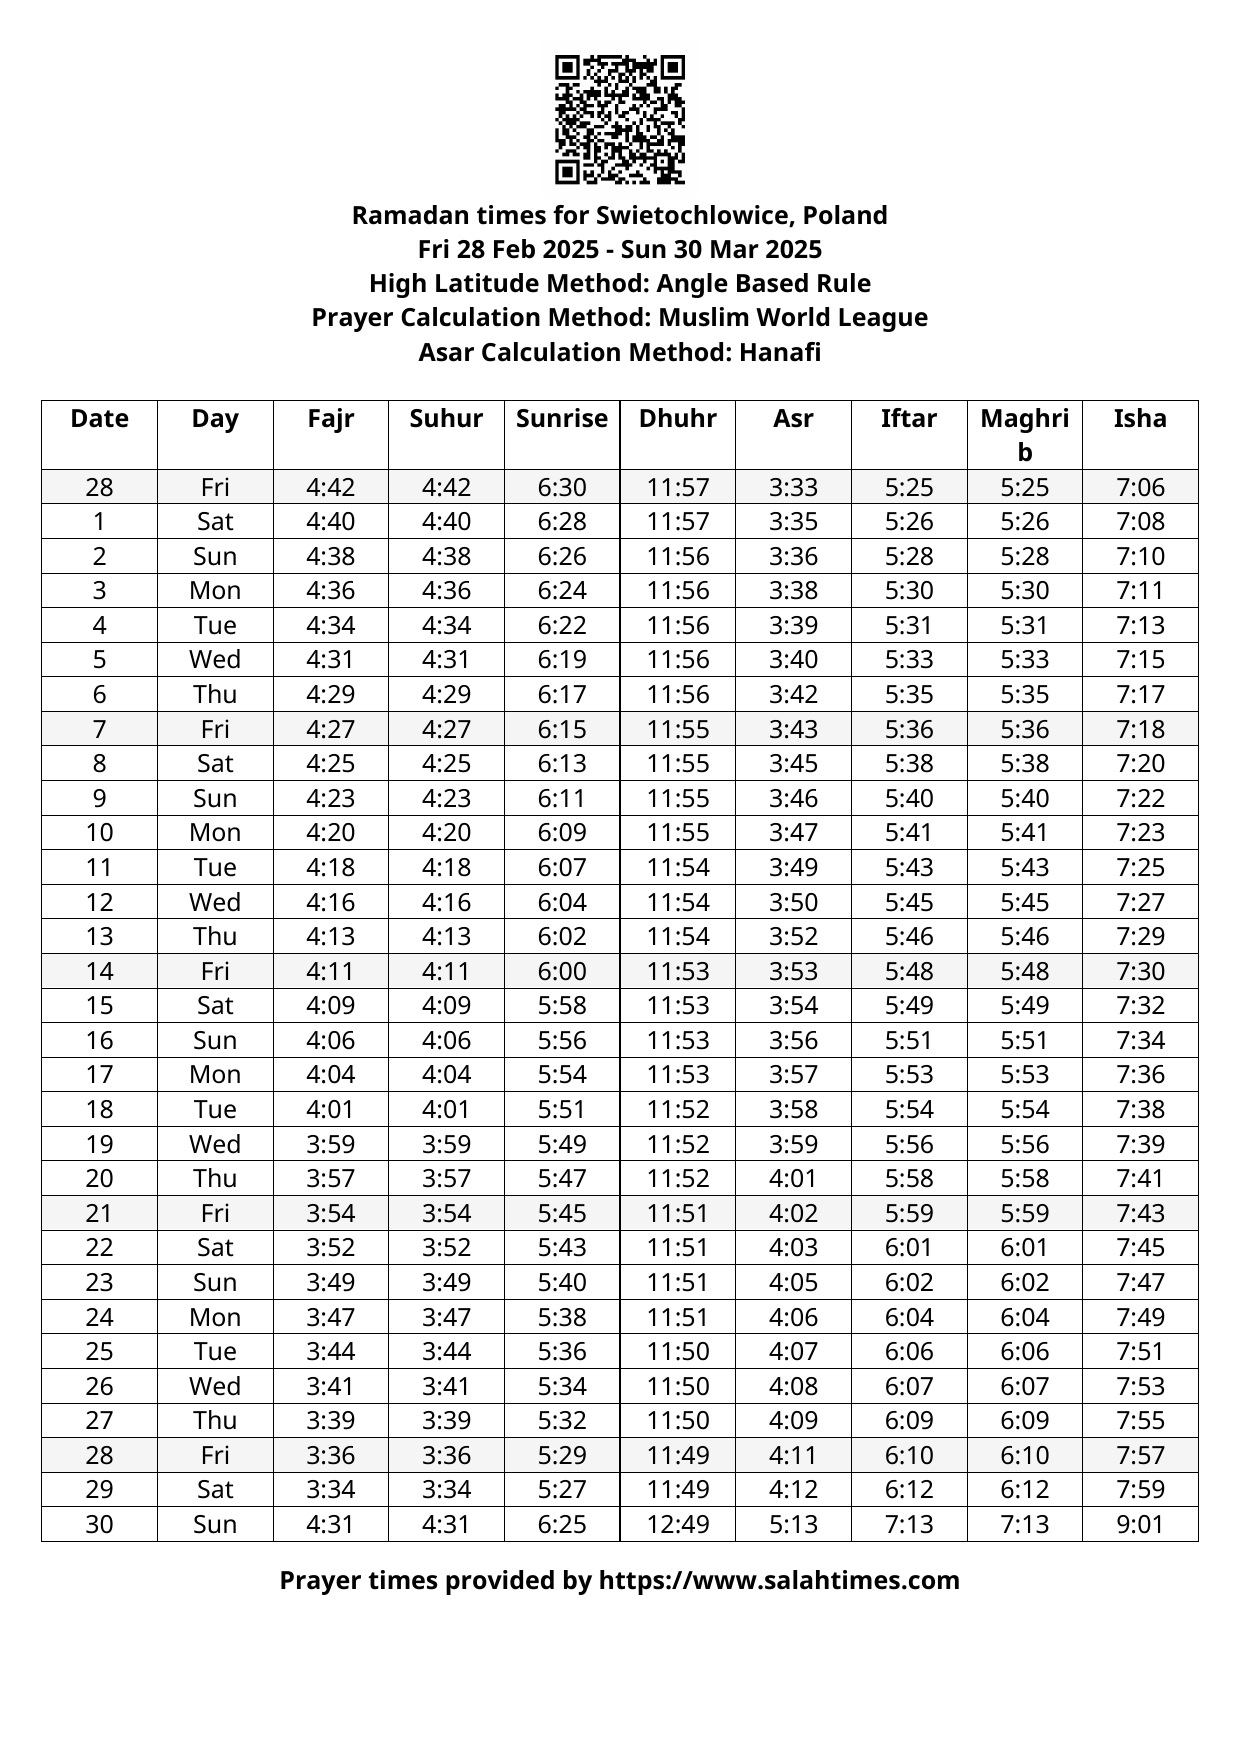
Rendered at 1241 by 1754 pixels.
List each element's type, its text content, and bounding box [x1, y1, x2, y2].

table_cell Sun [158, 781, 273, 814]
table_cell 11:51 [621, 1196, 735, 1229]
table_cell 12:49 [621, 1507, 735, 1541]
table_cell 4:08 [736, 1369, 851, 1402]
table_cell 3:44 [274, 1334, 388, 1368]
table_cell 4:20 [274, 816, 388, 849]
table_cell 11:56 [621, 574, 735, 607]
table_cell 3:58 [736, 1092, 851, 1126]
table_cell 5:58 [505, 989, 619, 1022]
table_cell 4:38 [389, 539, 504, 572]
table_cell 30 [42, 1507, 157, 1541]
table_cell 15 [42, 989, 157, 1022]
table_cell 21 [42, 1196, 157, 1229]
table_header Suhur [389, 401, 504, 469]
table_cell Thu [158, 1161, 273, 1195]
table_cell 7:32 [1083, 989, 1198, 1022]
table_cell 7:34 [1083, 1023, 1198, 1057]
table_cell 4:42 [274, 470, 388, 503]
table_cell 28 [42, 470, 157, 503]
table_cell 6:06 [852, 1334, 967, 1368]
table_cell 4:25 [389, 746, 504, 780]
table_cell 6:06 [968, 1334, 1082, 1368]
table_cell 3:43 [736, 712, 851, 745]
table_cell 5:56 [852, 1127, 967, 1160]
table_cell 7:43 [1083, 1196, 1198, 1229]
table_cell 3:59 [389, 1127, 504, 1160]
text Prayer Calculation Method: Muslim World League [42, 300, 1198, 334]
table_cell 11:56 [621, 677, 735, 711]
table_cell 5:40 [852, 781, 967, 814]
table_cell Sun [158, 539, 273, 572]
table_cell 6:12 [968, 1473, 1082, 1506]
table_cell Tue [158, 850, 273, 884]
table_cell 5:59 [852, 1196, 967, 1229]
table_cell 4:16 [389, 885, 504, 918]
table_cell 3:34 [274, 1473, 388, 1506]
table_cell 4:07 [736, 1334, 851, 1368]
table_cell Wed [158, 643, 273, 676]
table_cell 11:51 [621, 1231, 735, 1264]
table_cell 7:36 [1083, 1058, 1198, 1091]
table_cell 4:06 [274, 1023, 388, 1057]
table_cell 6:09 [852, 1404, 967, 1437]
table_cell 11:52 [621, 1161, 735, 1195]
table_cell 7:18 [1083, 712, 1198, 745]
table_cell 4:23 [274, 781, 388, 814]
table_cell 26 [42, 1369, 157, 1402]
table_cell 11:53 [621, 954, 735, 987]
table_cell 5 [42, 643, 157, 676]
table_cell 23 [42, 1265, 157, 1299]
table_cell 6:28 [505, 504, 619, 538]
text Fri 28 Feb 2025 - Sun 30 Mar 2025 [42, 232, 1198, 266]
table_cell 4:23 [389, 781, 504, 814]
table_cell 7:23 [1083, 816, 1198, 849]
table_cell Thu [158, 1404, 273, 1437]
table_cell 7:57 [1083, 1438, 1198, 1472]
table_cell 6:30 [505, 470, 619, 503]
table_cell 5:26 [968, 504, 1082, 538]
table_cell 5:53 [968, 1058, 1082, 1091]
table_cell 6:04 [505, 885, 619, 918]
table_cell 3:53 [736, 954, 851, 987]
table_cell 3:57 [389, 1161, 504, 1195]
table_cell 4:01 [389, 1092, 504, 1126]
table_cell 6:10 [968, 1438, 1082, 1472]
table_cell 6:10 [852, 1438, 967, 1472]
table_cell 4:02 [736, 1196, 851, 1229]
table_cell 4:11 [389, 954, 504, 987]
table_cell 5:41 [968, 816, 1082, 849]
table_cell 5:48 [968, 954, 1082, 987]
table_cell 6:07 [968, 1369, 1082, 1402]
table_cell 7:11 [1083, 574, 1198, 607]
table_cell 11 [42, 850, 157, 884]
table_cell 24 [42, 1300, 157, 1333]
table_cell 4:27 [274, 712, 388, 745]
table_cell 7:29 [1083, 919, 1198, 953]
table_cell 3:47 [389, 1300, 504, 1333]
table_cell Tue [158, 608, 273, 642]
table_cell 5:53 [852, 1058, 967, 1091]
picture [542, 41, 699, 198]
table_cell 11:49 [621, 1438, 735, 1472]
table_cell 5:30 [852, 574, 967, 607]
table_cell 5:49 [505, 1127, 619, 1160]
table_cell 4:31 [389, 643, 504, 676]
table_cell 5:58 [852, 1161, 967, 1195]
table_cell 5:56 [968, 1127, 1082, 1160]
table_cell 5:43 [852, 850, 967, 884]
table_cell 11:56 [621, 539, 735, 572]
table_cell Thu [158, 919, 273, 953]
table_cell 3:56 [736, 1023, 851, 1057]
table_cell 7:47 [1083, 1265, 1198, 1299]
table_cell 7:59 [1083, 1473, 1198, 1506]
table_cell 16 [42, 1023, 157, 1057]
table_cell 3:44 [389, 1334, 504, 1368]
table_cell Sat [158, 504, 273, 538]
table_cell 6:19 [505, 643, 619, 676]
table_cell 4:03 [736, 1231, 851, 1264]
table_cell 5:41 [852, 816, 967, 849]
table_cell 3:41 [274, 1369, 388, 1402]
table_cell 7:10 [1083, 539, 1198, 572]
table_cell 5:36 [968, 712, 1082, 745]
table_cell Mon [158, 574, 273, 607]
table_cell 4:27 [389, 712, 504, 745]
table_cell 5:40 [968, 781, 1082, 814]
table_cell 5:32 [505, 1404, 619, 1437]
table_cell 5:38 [852, 746, 967, 780]
text Prayer times provided by https://www.salahtimes.com [42, 1563, 1198, 1597]
table_cell 5:49 [852, 989, 967, 1022]
table_cell 6 [42, 677, 157, 711]
table_cell 20 [42, 1161, 157, 1195]
table_cell Fri [158, 1438, 273, 1472]
table_cell 6:02 [968, 1265, 1082, 1299]
table_cell Tue [158, 1092, 273, 1126]
table_cell 3:40 [736, 643, 851, 676]
table_cell 11:52 [621, 1127, 735, 1160]
table_cell 11:51 [621, 1265, 735, 1299]
table_cell 5:34 [505, 1369, 619, 1402]
table_cell 4:18 [389, 850, 504, 884]
table_cell 4:29 [389, 677, 504, 711]
table_cell 6:12 [852, 1473, 967, 1506]
table_cell 11:57 [621, 470, 735, 503]
table_cell 25 [42, 1334, 157, 1368]
table_cell 7:13 [1083, 608, 1198, 642]
table_cell 19 [42, 1127, 157, 1160]
table_cell 3:49 [274, 1265, 388, 1299]
table_header Fajr [274, 401, 388, 469]
table_cell 3:59 [736, 1127, 851, 1160]
table_cell 5:25 [968, 470, 1082, 503]
table_cell Wed [158, 1369, 273, 1402]
table_cell Sat [158, 1231, 273, 1264]
table_cell 9:01 [1083, 1507, 1198, 1541]
table_cell 5:31 [968, 608, 1082, 642]
table_cell 5:45 [505, 1196, 619, 1229]
table_cell 11:50 [621, 1369, 735, 1402]
table_cell 3:52 [389, 1231, 504, 1264]
table_cell 6:01 [968, 1231, 1082, 1264]
table_cell 4:34 [389, 608, 504, 642]
table_header Asr [736, 401, 851, 469]
table_cell 5:35 [852, 677, 967, 711]
table_cell 4:20 [389, 816, 504, 849]
table_cell 3:36 [736, 539, 851, 572]
table_cell 5:43 [505, 1231, 619, 1264]
table_cell 11:50 [621, 1334, 735, 1368]
table_cell 11:50 [621, 1404, 735, 1437]
table_cell 3:36 [389, 1438, 504, 1472]
table_cell 7:17 [1083, 677, 1198, 711]
table_cell 5:45 [968, 885, 1082, 918]
table_cell 7:39 [1083, 1127, 1198, 1160]
table_cell Wed [158, 1127, 273, 1160]
table_cell 5:51 [505, 1092, 619, 1126]
table_cell 3:49 [736, 850, 851, 884]
table_cell 3:41 [389, 1369, 504, 1402]
table_cell 6:07 [852, 1369, 967, 1402]
table_cell 3:33 [736, 470, 851, 503]
table_cell Wed [158, 885, 273, 918]
table_cell 3:39 [274, 1404, 388, 1437]
table_header Iftar [852, 401, 967, 469]
table_cell 11:56 [621, 643, 735, 676]
table_cell 7:49 [1083, 1300, 1198, 1333]
table_cell 7:13 [852, 1507, 967, 1541]
table_cell 3:38 [736, 574, 851, 607]
table_cell 2 [42, 539, 157, 572]
table_cell 3:49 [389, 1265, 504, 1299]
table_cell 5:54 [968, 1092, 1082, 1126]
table_cell 11:51 [621, 1300, 735, 1333]
table_cell 4:38 [274, 539, 388, 572]
table_cell 7:45 [1083, 1231, 1198, 1264]
table_cell 3:54 [389, 1196, 504, 1229]
table_cell 11:54 [621, 885, 735, 918]
table_cell Mon [158, 1058, 273, 1091]
table_cell 5:36 [852, 712, 967, 745]
table_cell 29 [42, 1473, 157, 1506]
table_cell Sun [158, 1023, 273, 1057]
table_cell 3:57 [736, 1058, 851, 1091]
table_cell 5:49 [968, 989, 1082, 1022]
table_cell 4:11 [274, 954, 388, 987]
table_cell 6:11 [505, 781, 619, 814]
table_cell 3:52 [736, 919, 851, 953]
table_cell Fri [158, 712, 273, 745]
table_cell 5:29 [505, 1438, 619, 1472]
text Ramadan times for Swietochlowice, Poland [42, 198, 1198, 232]
table_cell 11:54 [621, 850, 735, 884]
table_cell 5:54 [852, 1092, 967, 1126]
table_cell 5:46 [968, 919, 1082, 953]
table_cell 4:40 [389, 504, 504, 538]
table_cell 4:13 [389, 919, 504, 953]
table_cell 4:12 [736, 1473, 851, 1506]
table_cell 11:55 [621, 712, 735, 745]
table_cell 11:54 [621, 919, 735, 953]
table_cell 4:11 [736, 1438, 851, 1472]
table_cell 6:15 [505, 712, 619, 745]
table_cell 3:59 [274, 1127, 388, 1160]
table_cell 4:31 [389, 1507, 504, 1541]
table_cell 3:39 [389, 1404, 504, 1437]
table_cell 7:51 [1083, 1334, 1198, 1368]
table_cell 3:47 [274, 1300, 388, 1333]
table_cell 11:53 [621, 1058, 735, 1091]
table_cell 6:01 [852, 1231, 967, 1264]
table_cell 4:16 [274, 885, 388, 918]
table_cell 5:46 [852, 919, 967, 953]
table_cell Thu [158, 677, 273, 711]
table_cell 3:57 [274, 1161, 388, 1195]
table_cell Sun [158, 1265, 273, 1299]
table_cell 7:15 [1083, 643, 1198, 676]
table_cell 3:35 [736, 504, 851, 538]
table_cell 1 [42, 504, 157, 538]
table_cell 3:47 [736, 816, 851, 849]
table_cell 5:59 [968, 1196, 1082, 1229]
table_header Day [158, 401, 273, 469]
table_cell 4:06 [389, 1023, 504, 1057]
table_cell 4:05 [736, 1265, 851, 1299]
table_header Dhuhr [621, 401, 735, 469]
table_cell 5:33 [968, 643, 1082, 676]
table_cell 6:02 [505, 919, 619, 953]
text High Latitude Method: Angle Based Rule [42, 266, 1198, 300]
table_cell 17 [42, 1058, 157, 1091]
table_cell 11:57 [621, 504, 735, 538]
table_cell 6:24 [505, 574, 619, 607]
table_cell 3:45 [736, 746, 851, 780]
table_cell 6:09 [505, 816, 619, 849]
table_cell 6:22 [505, 608, 619, 642]
table_cell 5:26 [852, 504, 967, 538]
table_cell 3 [42, 574, 157, 607]
table_cell 4:31 [274, 1507, 388, 1541]
table_header Sunrise [505, 401, 619, 469]
table_cell 4:42 [389, 470, 504, 503]
table_cell 4:31 [274, 643, 388, 676]
table_cell Mon [158, 1300, 273, 1333]
table_cell 4:04 [389, 1058, 504, 1091]
table_cell 6:04 [968, 1300, 1082, 1333]
table_cell 5:45 [852, 885, 967, 918]
table_cell 5:38 [505, 1300, 619, 1333]
table_cell 3:54 [274, 1196, 388, 1229]
table_cell 8 [42, 746, 157, 780]
table_cell 6:17 [505, 677, 619, 711]
table_cell 5:28 [968, 539, 1082, 572]
table_cell 5:48 [852, 954, 967, 987]
table_cell 11:55 [621, 781, 735, 814]
table_cell 7:53 [1083, 1369, 1198, 1402]
table_cell 13 [42, 919, 157, 953]
table_cell 5:33 [852, 643, 967, 676]
table_cell Sat [158, 1473, 273, 1506]
table_cell 4:29 [274, 677, 388, 711]
table_cell 5:43 [968, 850, 1082, 884]
table_cell 5:25 [852, 470, 967, 503]
table_cell 7 [42, 712, 157, 745]
table_cell 9 [42, 781, 157, 814]
table_cell 3:50 [736, 885, 851, 918]
table_cell 3:54 [736, 989, 851, 1022]
table_cell 7:41 [1083, 1161, 1198, 1195]
table_cell 7:55 [1083, 1404, 1198, 1437]
table_cell 4:25 [274, 746, 388, 780]
table_cell 11:53 [621, 989, 735, 1022]
table_cell 3:39 [736, 608, 851, 642]
table_cell 18 [42, 1092, 157, 1126]
table_cell 5:38 [968, 746, 1082, 780]
table_cell 5:31 [852, 608, 967, 642]
table_cell 4:36 [389, 574, 504, 607]
table_cell 4:01 [736, 1161, 851, 1195]
text Asar Calculation Method: Hanafi [42, 334, 1198, 368]
table_cell 11:55 [621, 746, 735, 780]
table_cell 3:46 [736, 781, 851, 814]
table_cell 11:49 [621, 1473, 735, 1506]
table_cell 3:34 [389, 1473, 504, 1506]
table_cell 4:09 [736, 1404, 851, 1437]
table_cell 7:38 [1083, 1092, 1198, 1126]
table_cell 5:51 [968, 1023, 1082, 1057]
table_cell 3:52 [274, 1231, 388, 1264]
table_cell 4 [42, 608, 157, 642]
table_cell 7:30 [1083, 954, 1198, 987]
table_cell 4:13 [274, 919, 388, 953]
table_cell 5:27 [505, 1473, 619, 1506]
table_cell 5:28 [852, 539, 967, 572]
table_cell 4:36 [274, 574, 388, 607]
table_cell 7:27 [1083, 885, 1198, 918]
table_cell 4:18 [274, 850, 388, 884]
table_cell 6:00 [505, 954, 619, 987]
table_cell 11:52 [621, 1092, 735, 1126]
table_cell 4:09 [389, 989, 504, 1022]
table_cell 4:09 [274, 989, 388, 1022]
table_cell 28 [42, 1438, 157, 1472]
table_cell 3:42 [736, 677, 851, 711]
table_cell 10 [42, 816, 157, 849]
table_cell Tue [158, 1334, 273, 1368]
table_cell Sat [158, 989, 273, 1022]
table_cell 5:51 [852, 1023, 967, 1057]
table_cell 6:02 [852, 1265, 967, 1299]
table_cell Sat [158, 746, 273, 780]
table_cell 14 [42, 954, 157, 987]
table_cell 6:07 [505, 850, 619, 884]
table_cell 6:25 [505, 1507, 619, 1541]
table_cell 27 [42, 1404, 157, 1437]
table_cell 4:01 [274, 1092, 388, 1126]
table_cell 3:36 [274, 1438, 388, 1472]
table_cell Fri [158, 470, 273, 503]
table_cell 12 [42, 885, 157, 918]
table_cell 6:26 [505, 539, 619, 572]
table_cell Fri [158, 954, 273, 987]
table_cell 6:13 [505, 746, 619, 780]
table_cell 11:53 [621, 1023, 735, 1057]
table_cell 7:08 [1083, 504, 1198, 538]
table_cell 4:34 [274, 608, 388, 642]
table_cell 5:40 [505, 1265, 619, 1299]
table_cell Mon [158, 816, 273, 849]
table_cell 6:09 [968, 1404, 1082, 1437]
table_cell 5:36 [505, 1334, 619, 1368]
table_cell Fri [158, 1196, 273, 1229]
table_cell 22 [42, 1231, 157, 1264]
table_cell 7:20 [1083, 746, 1198, 780]
table_cell 5:30 [968, 574, 1082, 607]
table_cell 6:04 [852, 1300, 967, 1333]
table_cell Sun [158, 1507, 273, 1541]
table_cell 11:56 [621, 608, 735, 642]
table_cell 7:22 [1083, 781, 1198, 814]
table_cell 7:13 [968, 1507, 1082, 1541]
table_cell 11:55 [621, 816, 735, 849]
table_cell 5:54 [505, 1058, 619, 1091]
table_cell 5:58 [968, 1161, 1082, 1195]
table_cell 4:40 [274, 504, 388, 538]
table_cell 5:56 [505, 1023, 619, 1057]
table_header Date [42, 401, 157, 469]
table_cell 5:35 [968, 677, 1082, 711]
table_header Isha [1083, 401, 1198, 469]
table_cell 5:47 [505, 1161, 619, 1195]
table_cell 7:06 [1083, 470, 1198, 503]
table_cell 4:04 [274, 1058, 388, 1091]
table_cell 5:13 [736, 1507, 851, 1541]
table_cell 7:25 [1083, 850, 1198, 884]
table_header Maghrib [968, 401, 1082, 469]
table_cell 4:06 [736, 1300, 851, 1333]
